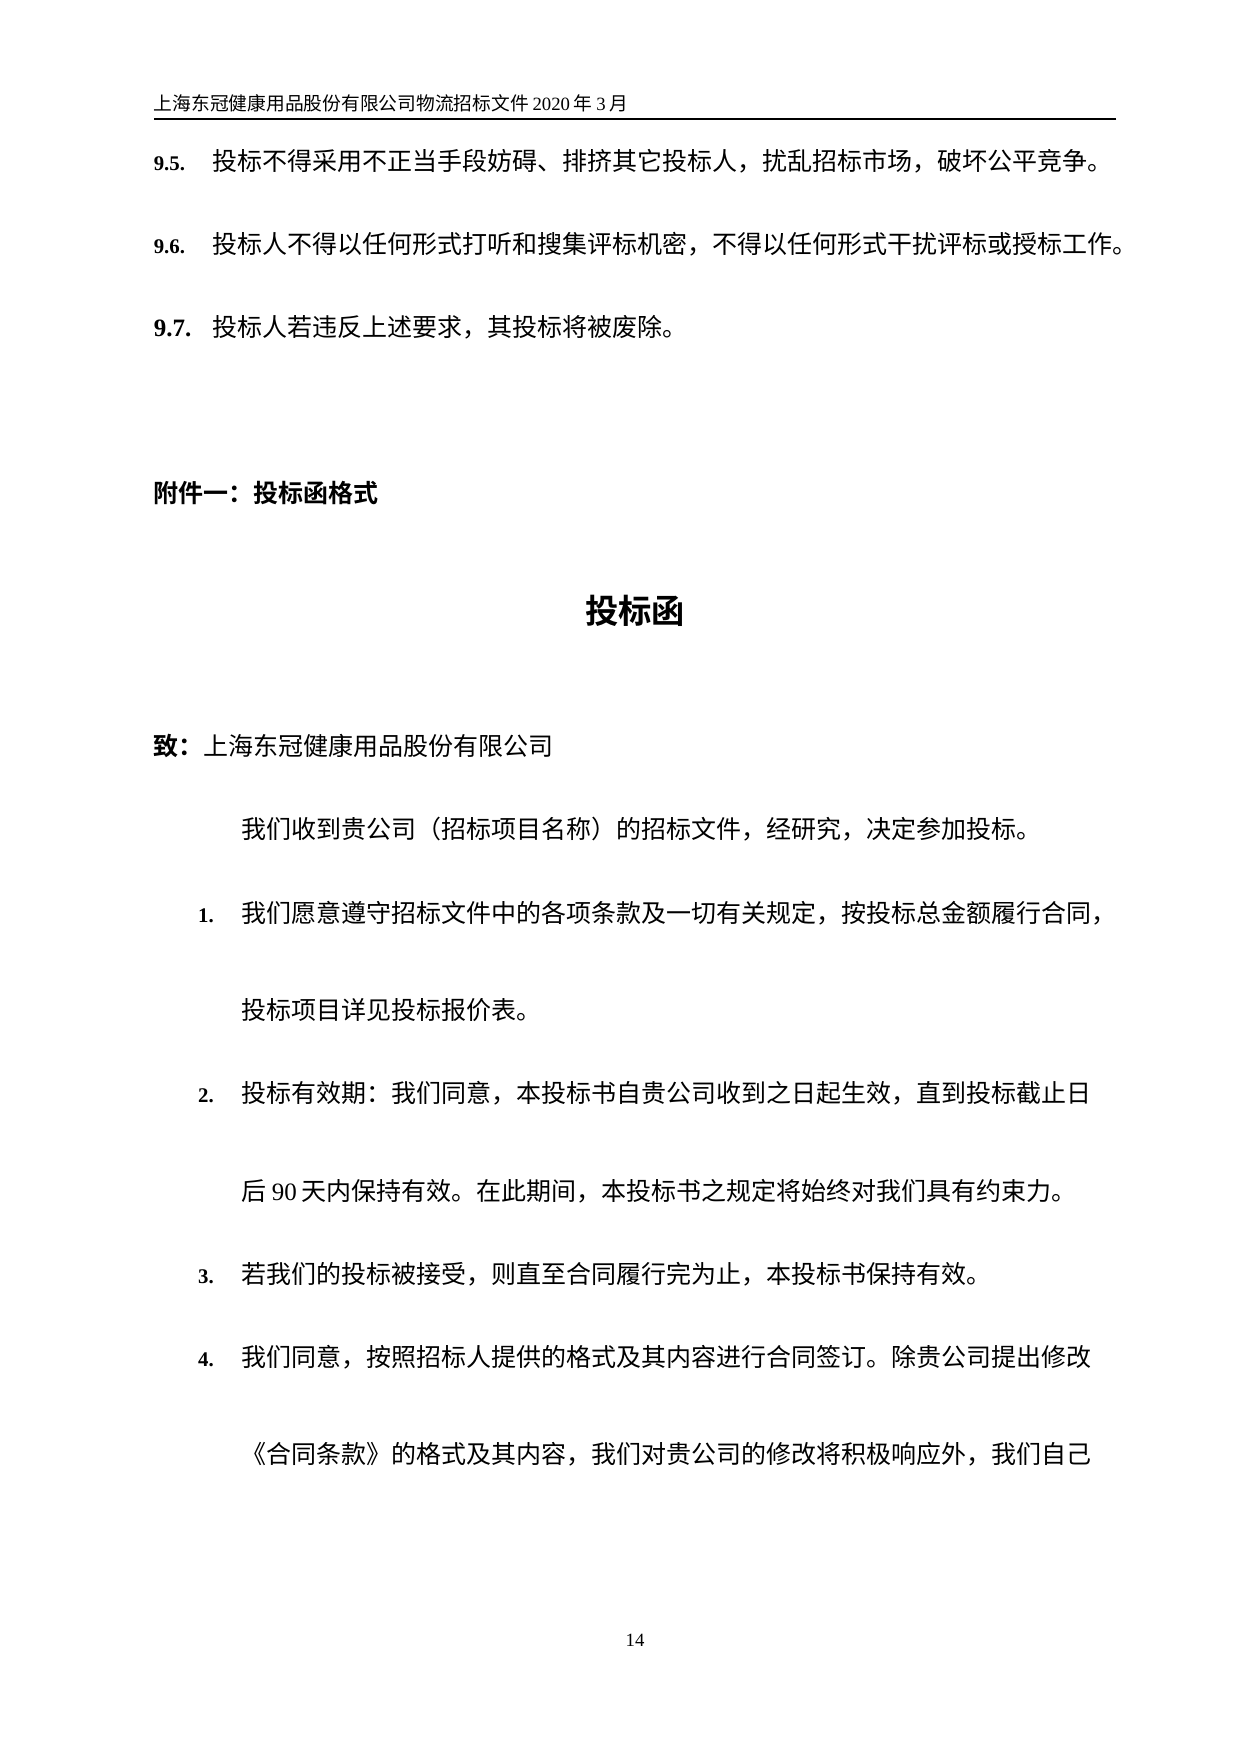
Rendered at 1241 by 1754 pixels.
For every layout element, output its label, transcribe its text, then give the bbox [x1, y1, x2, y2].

list 若我们的投标被接受，则直至合同履行完为止，本投标书保持有效。 [198, 1240, 1116, 1305]
text 致：上海东冠健康用品股份有限公司 [153, 712, 1116, 777]
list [198, 1323, 1116, 1486]
list 投标有效期：我们同意，本投标书自贵公司收到之日起生效，直到投标截止日后90天内保持有效。在此期间，本投标书之规定将始终对我们具有约束力。 [198, 1059, 1116, 1222]
list 投标不得采用不正当手段妨碍、排挤其它投标人，扰乱招标市场，破坏公平竞争。 [153, 127, 1116, 192]
subtitle 附件一：投标函格式 [153, 459, 1116, 524]
text 我们收到贵公司（招标项目名称）的招标文件，经研究，决定参加投标。 [153, 796, 1116, 861]
list 我们愿意遵守招标文件中的各项条款及一切有关规定，按投标总金额履行合同，投标项目详见投标报价表。 [198, 879, 1116, 1041]
list 投标人不得以任何形式打听和搜集评标机密，不得以任何形式干扰评标或授标工作。 [153, 210, 1116, 275]
list 投标人若违反上述要求，其投标将被废除。 [153, 293, 1116, 358]
text 投标函 [153, 576, 1116, 641]
